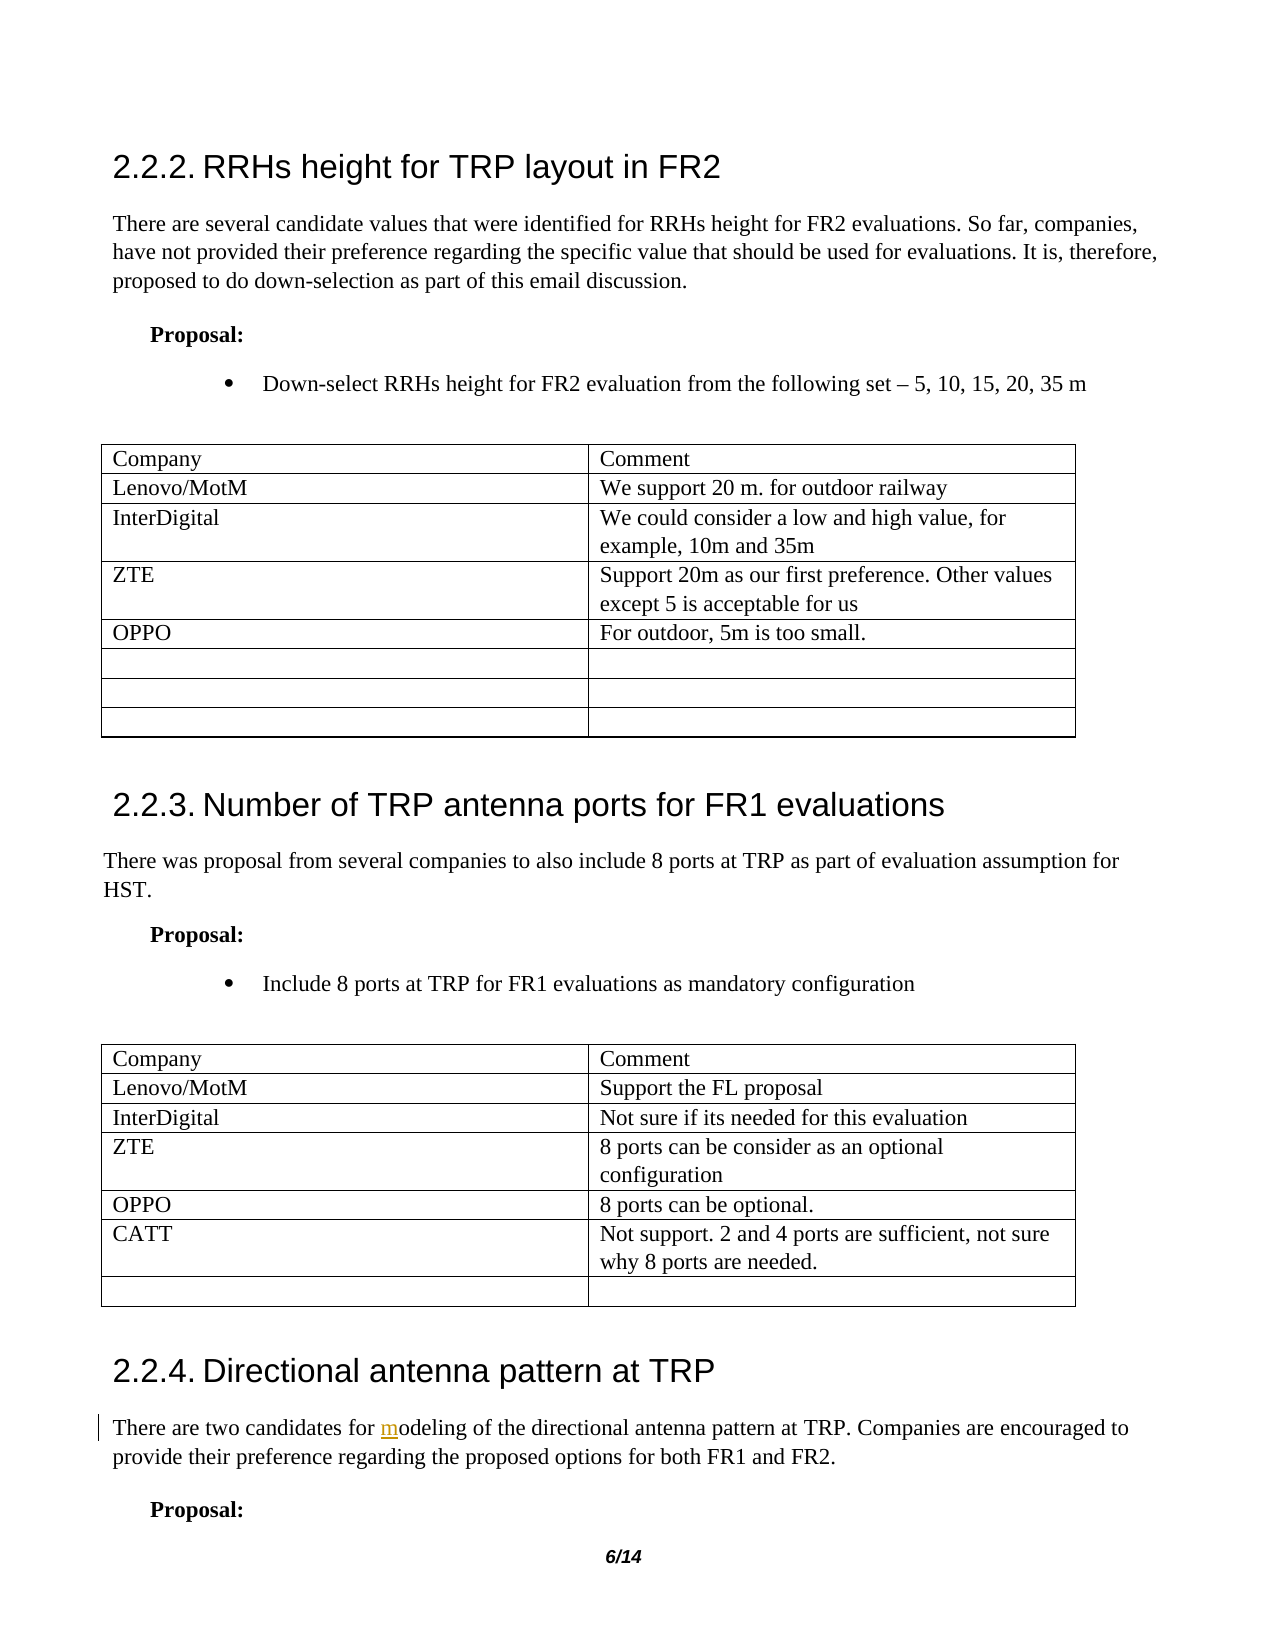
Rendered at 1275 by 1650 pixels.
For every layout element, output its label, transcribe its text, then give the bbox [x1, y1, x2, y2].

table_cell [589, 679, 1075, 707]
text Proposal: [112, 1496, 1172, 1523]
subtitle Number of TRP antenna ports for FR1 evaluations [112, 784, 1172, 823]
table_cell For outdoor, 5m is too small. [589, 620, 1075, 648]
table_cell OPPO [102, 1191, 588, 1219]
table_cell [589, 1277, 1075, 1306]
table_cell InterDigital [102, 1104, 588, 1132]
subtitle Directional antenna pattern at TRP [112, 1351, 1172, 1390]
table_header Company [102, 1045, 588, 1073]
text There are several candidate values that were identified for RRHs height for FR2 evaluations. So far, companies, have not provided their preference regarding the specific value that should be used for evaluations. It is, therefore, proposed to do down-selection as part of this email discussion. [112, 210, 1172, 293]
text Proposal: [112, 321, 1172, 347]
list Include 8 ports at TRP for FR1 evaluations as mandatory configuration [187, 970, 1172, 996]
table_cell Not support. 2 and 4 ports are sufficient, not sure why 8 ports are needed. [589, 1220, 1075, 1276]
table_cell Support the FL proposal [589, 1074, 1075, 1102]
table_cell OPPO [102, 620, 588, 648]
table_cell Not sure if its needed for this evaluation [589, 1104, 1075, 1132]
table_cell ZTE [102, 1133, 588, 1190]
table_header Comment [589, 445, 1075, 473]
table_cell Lenovo/MotM [102, 1074, 588, 1102]
table_cell [102, 708, 588, 736]
table_cell Lenovo/MotM [102, 474, 588, 503]
text There are two candidates for odeling of the directional antenna pattern at TRP. Companies are encouraged to provide their preference regarding the proposed options for both FR1 and FR2. [112, 1414, 1172, 1469]
table_cell We support 20 m. for outdoor railway [589, 474, 1075, 503]
table_cell [102, 679, 588, 707]
table_header Company [102, 445, 588, 473]
list There was proposal from several companies to also include 8 ports at TRP as part of evaluation assumption for HST. [103, 847, 1172, 902]
table_cell CATT [102, 1220, 588, 1276]
text Proposal: [112, 921, 1172, 947]
table_cell [102, 1277, 588, 1306]
table_cell [102, 649, 588, 677]
table_cell We could consider a low and high value, for example, 10m and 35m [589, 504, 1075, 561]
table_cell 8 ports can be optional. [589, 1191, 1075, 1219]
table_cell [589, 649, 1075, 677]
list Down-select RRHs height for FR2 evaluation from the following set – 5, 10, 15, 20, 35 m [187, 370, 1172, 396]
table_cell ZTE [102, 562, 588, 618]
table_header Comment [589, 1045, 1075, 1073]
table_cell Support 20m as our first preference. Other values except 5 is acceptable for us [589, 562, 1075, 618]
table_cell InterDigital [102, 504, 588, 561]
subtitle RRHs height for TRP layout in FR2 [112, 147, 1172, 185]
table_cell [589, 708, 1075, 736]
table_cell 8 ports can be consider as an optional configuration [589, 1133, 1075, 1190]
